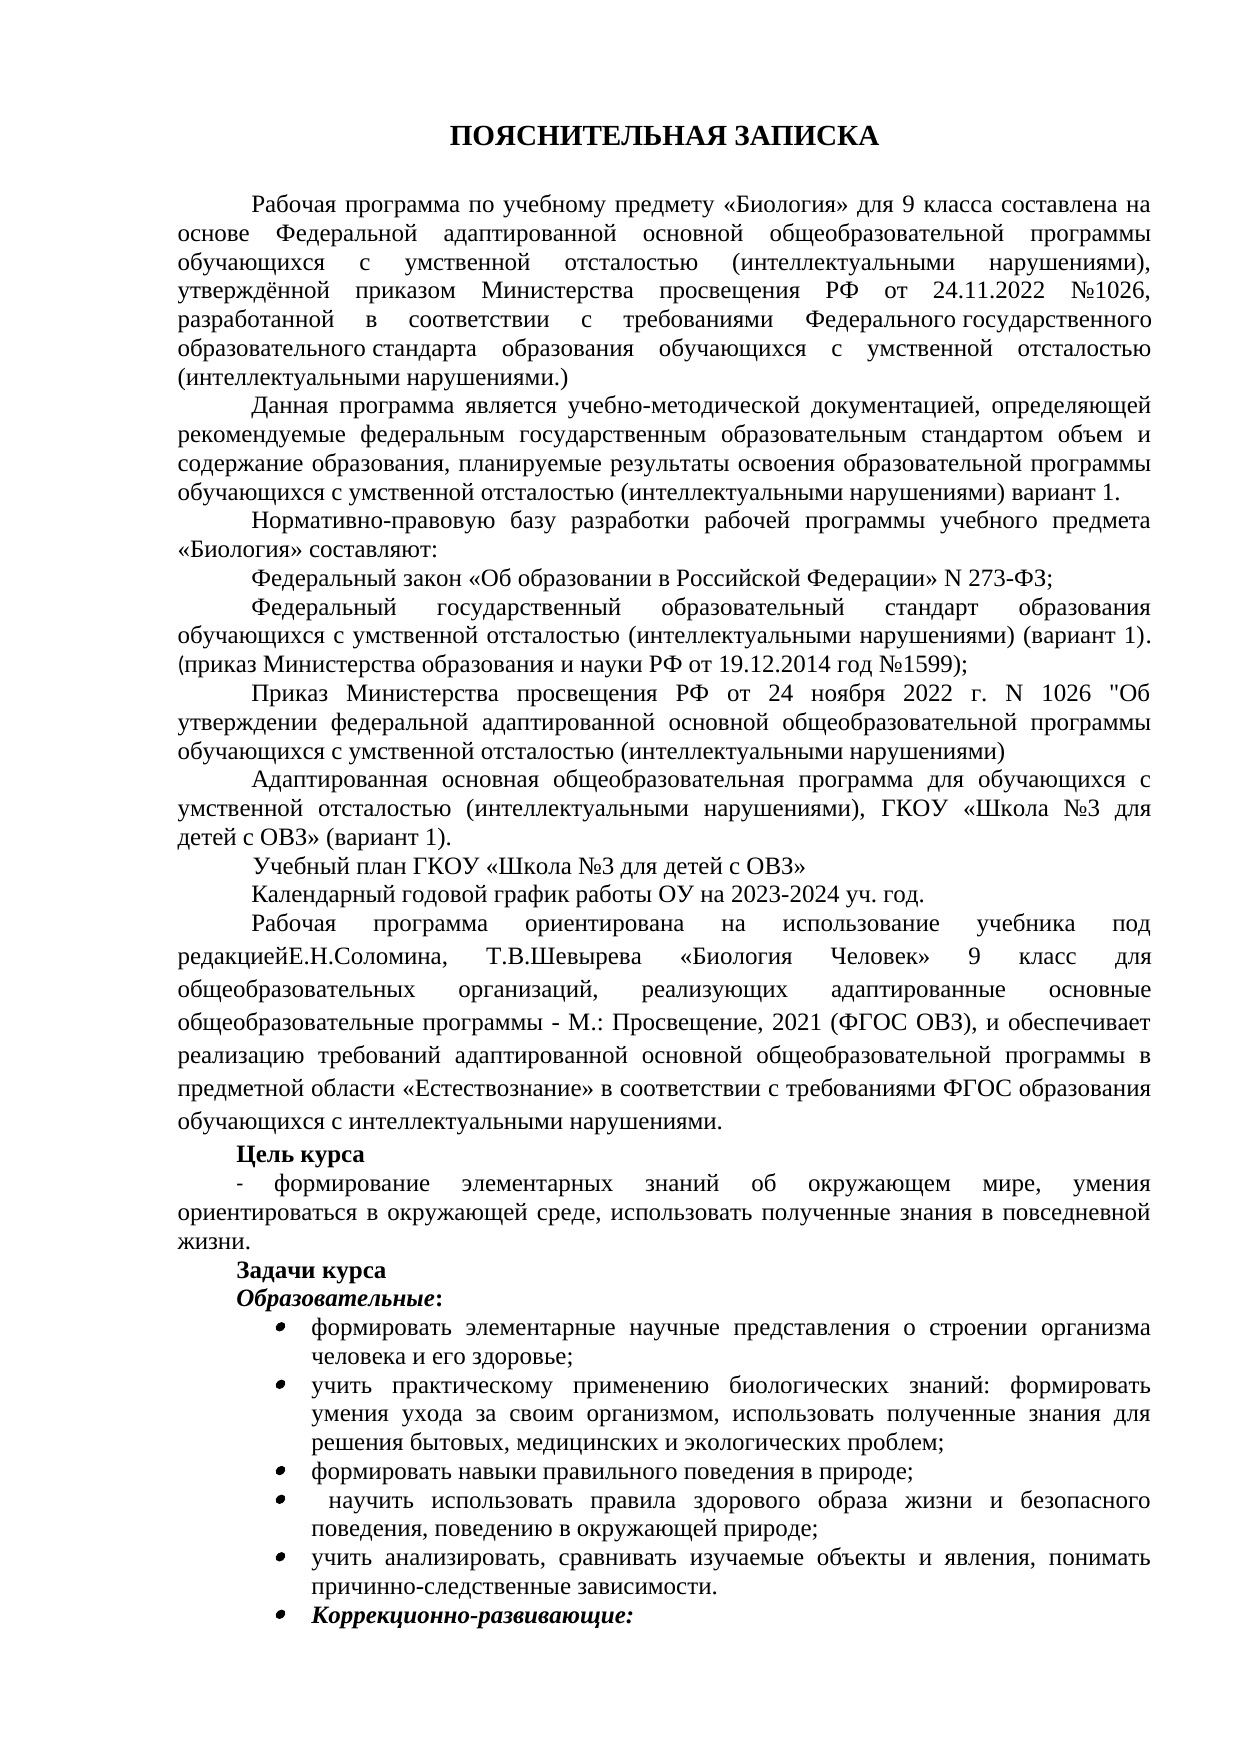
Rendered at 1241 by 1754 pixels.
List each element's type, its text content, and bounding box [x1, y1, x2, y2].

text Рабочая программа ориентирована на использование учебника под редакциейЕ.Н.Соломина, Т.В.Шевырева «Биология Человек» 9 класс для общеобразовательных организаций, реализующих адаптированные основные общеобразовательные программы - М.: Просвещение, 2021 (ФГОС ОВЗ), и обеспечивает реализацию требований адаптированной основной общеобразовательной программы в предметной области «Естествознание» в соответствии с требованиями ФГОС образования обучающихся с интеллектуальными нарушениями. [177, 908, 1152, 1135]
text Приказ Министерства просвещения РФ от 24 ноября 2022 г. N 1026 "Об утверждении федеральной адаптированной основной общеобразовательной программы обучающихся с умственной отсталостью (интеллектуальными нарушениями) [177, 678, 1152, 764]
text Федеральный государственный образовательный стандарт образования обучающихся с умственной отсталостью (интеллектуальными нарушениями) (вариант 1). (приказ Министерства образования и науки РФ от 19.12.2014 год №1599); [177, 592, 1152, 678]
text Адаптированная основная общеобразовательная программа для обучающихся с умственной отсталостью (интеллектуальными нарушениями), ГКОУ «Школа №3 для детей с ОВЗ» (вариант 1). [177, 764, 1152, 851]
list Коррекционно-развивающие: [274, 1600, 1152, 1628]
list формировать навыки правильного поведения в природе; [274, 1456, 1152, 1485]
text Нормативно-правовую базу разработки рабочей программы учебного предмета «Биология» составляют: [177, 506, 1152, 563]
list Цель курса [177, 1139, 1152, 1168]
list - формирование элементарных знаний об окружающем мире, умения ориентироваться в окружающей среде, использовать полученные знания в повседневной жизни. [177, 1168, 1152, 1255]
text Учебный план ГКОУ «Школа №3 для детей с ОВЗ» [177, 851, 1152, 879]
list научить использовать правила здорового образа жизни и безопасного поведения, поведению в окружающей природе; [274, 1485, 1152, 1542]
list учить анализировать, сравнивать изучаемые объекты и явления, понимать причинно-следственные зависимости. [274, 1542, 1152, 1600]
list Задачи курса [177, 1255, 1152, 1283]
text Календарный годовой график работы ОУ на 2023-2024 уч. год. [177, 879, 1152, 908]
text ПОЯСНИТЕЛЬНАЯ ЗАПИСКА [177, 118, 1152, 152]
list Образовательные: [177, 1283, 1152, 1312]
list формировать элементарные научные представления о строении организма человека и его здоровье; [274, 1312, 1152, 1370]
text Рабочая программа по учебному предмету «Биология» для 9 класса составлена на основе Федеральной адаптированной основной общеобразовательной программы обучающихся с умственной отсталостью (интеллектуальными нарушениями), утверждённой приказом Министерства просвещения РФ от 24.11.2022 №1026, разработанной в соответствии с требованиями Федерального государственного образовательного стандарта образования обучающихся с умственной отсталостью (интеллектуальными нарушениями.) [177, 189, 1152, 391]
text Федеральный закон «Об образовании в Российской Федерации» N 273-ФЗ; [177, 563, 1152, 592]
text Данная программа является учебно-методической документацией, определяющей рекомендуемые федеральным государственным образовательным стандартом объем и содержание образования, планируемые результаты освоения образовательной программы обучающихся с умственной отсталостью (интеллектуальными нарушениями) вариант 1. [177, 391, 1152, 506]
list учить практическому применению биологических знаний: формировать умения ухода за своим организмом, использовать полученные знания для решения бытовых, медицинских и экологических проблем; [274, 1370, 1152, 1456]
